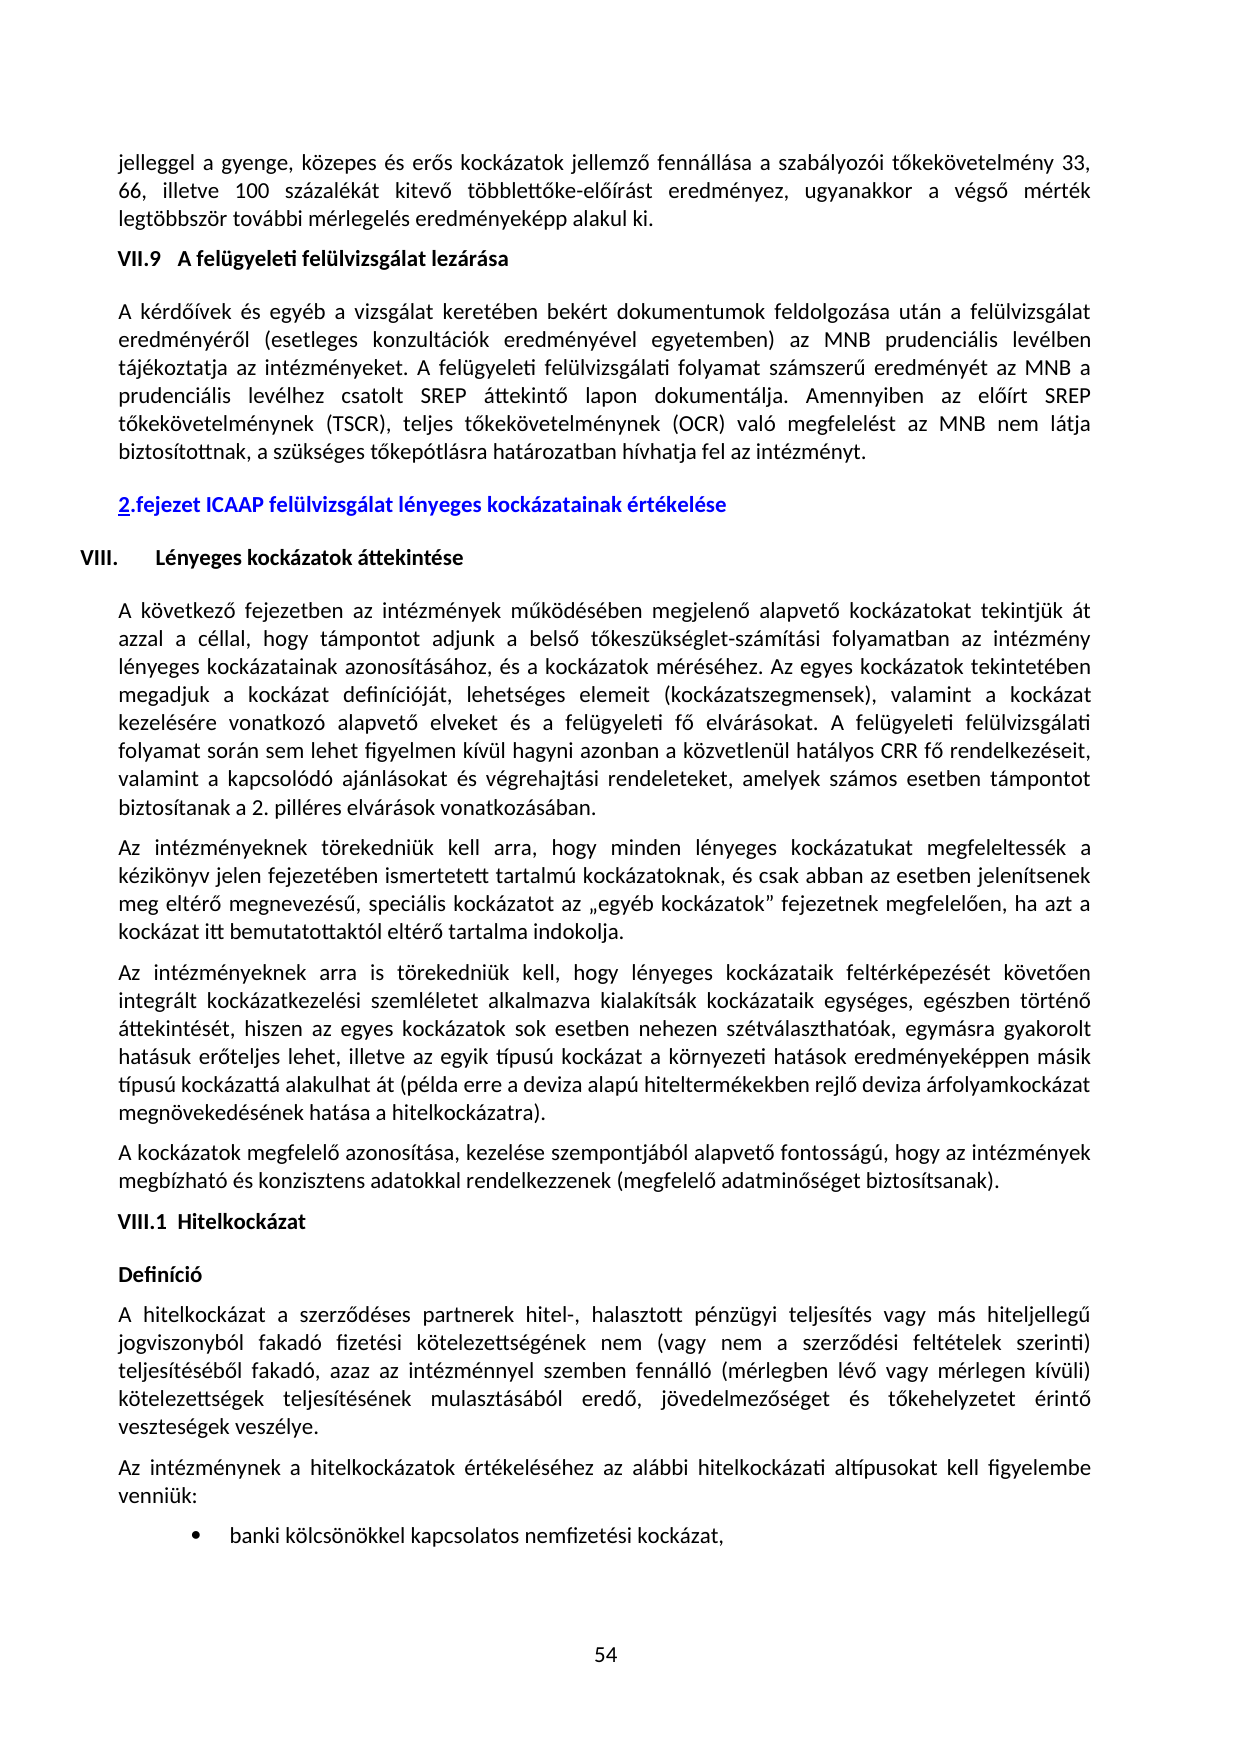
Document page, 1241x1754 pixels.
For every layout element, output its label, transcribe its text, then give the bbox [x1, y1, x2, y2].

subtitle A felügyeleti felülvizsgálat lezárása [117, 244, 1093, 272]
text A következő fejezetben az intézmények működésében megjelenő alapvető kockázatokat tekintjük át azzal a céllal, hogy támpontot adjunk a belső tőkeszükséglet-számítási folyamatban az intézmény lényeges kockázatainak azonosításához, és a kockázatok méréséhez. Az egyes kockázatok tekintetében megadjuk a kockázat definícióját, lehetséges elemeit (kockázatszegmensek), valamint a kockázat kezelésére vonatkozó alapvető elveket és a felügyeleti fő elvárásokat. A felügyeleti felülvizsgálati folyamat során sem lehet figyelmen kívül hagyni azonban a közvetlenül hatályos CRR fő rendelkezéseit, valamint a kapcsolódó ajánlásokat és végrehajtási rendeleteket, amelyek számos esetben támpontot biztosítanak a 2. pilléres elvárások vonatkozásában. [118, 596, 1093, 821]
text Az intézményeknek arra is törekedniük kell, hogy lényeges kockázataik feltérképezését követően integrált kockázatkezelési szemléletet alkalmazva kialakítsák kockázataik egységes, egészben történő áttekintését, hiszen az egyes kockázatok sok esetben nehezen szétválaszthatóak, egymásra gyakorolt hatásuk erőteljes lehet, illetve az egyik típusú kockázat a környezeti hatások eredményeképpen másik típusú kockázattá alakulhat át (példa erre a deviza alapú hiteltermékekben rejlő deviza árfolyamkockázat megnövekedésének hatása a hitelkockázatra). [118, 958, 1093, 1126]
text 2.fejezet ICAAP felülvizsgálat lényeges kockázatainak értékelése [118, 490, 1093, 518]
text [118, 148, 1093, 232]
text Az intézménynek a hitelkockázatok értékeléséhez az alábbi hitelkockázati altípusokat kell figyelembe venniük: [118, 1453, 1093, 1509]
text Definíció [118, 1260, 1093, 1288]
text A hitelkockázat a szerződéses partnerek hitel-, halasztott pénzügyi teljesítés vagy más hiteljellegű jogviszonyból fakadó fizetési kötelezettségének nem (vagy nem a szerződési feltételek szerinti) teljesítéséből fakadó, azaz az intézménnyel szemben fennálló (mérlegben lévő vagy mérlegen kívüli) kötelezettségek teljesítésének mulasztásából eredő, jövedelmezőséget és tőkehelyzetet érintő veszteségek veszélye. [118, 1300, 1093, 1441]
text Az intézményeknek törekedniük kell arra, hogy minden lényeges kockázatukat megfeleltessék a kézikönyv jelen fejezetében ismertetett tartalmú kockázatoknak, és csak abban az esetben jelenítsenek meg eltérő megnevezésű, speciális kockázatot az „egyéb kockázatok” fejezetnek megfelelően, ha azt a kockázat itt bemutatottaktól eltérő tartalma indokolja. [118, 833, 1093, 945]
text A kockázatok megfelelő azonosítása, kezelése szempontjából alapvető fontosságú, hogy az intézmények megbízható és konzisztens adatokkal rendelkezzenek (megfelelő adatminőséget biztosítsanak). [118, 1138, 1093, 1194]
text banki kölcsönökkel kapcsolatos nemfizetési kockázat, [192, 1522, 1093, 1549]
subtitle Hitelkockázat [117, 1207, 1093, 1235]
text A kérdőívek és egyéb a vizsgálat keretében bekért dokumentumok feldolgozása után a felülvizsgálat eredményéről (esetleges konzultációk eredményével egyetemben) az MNB prudenciális levélben tájékoztatja az intézményeket. A felügyeleti felülvizsgálati folyamat számszerű eredményét az MNB a prudenciális levélhez csatolt SREP áttekintő lapon dokumentálja. Amennyiben az előírt SREP tőkekövetelménynek (TSCR), teljes tőkekövetelménynek (OCR) való megfelelést az MNB nem látja biztosítottnak, a szükséges tőkepótlásra határozatban hívhatja fel az intézményt. [118, 297, 1093, 465]
subtitle Lényeges kockázatok áttekintése [118, 543, 1093, 571]
